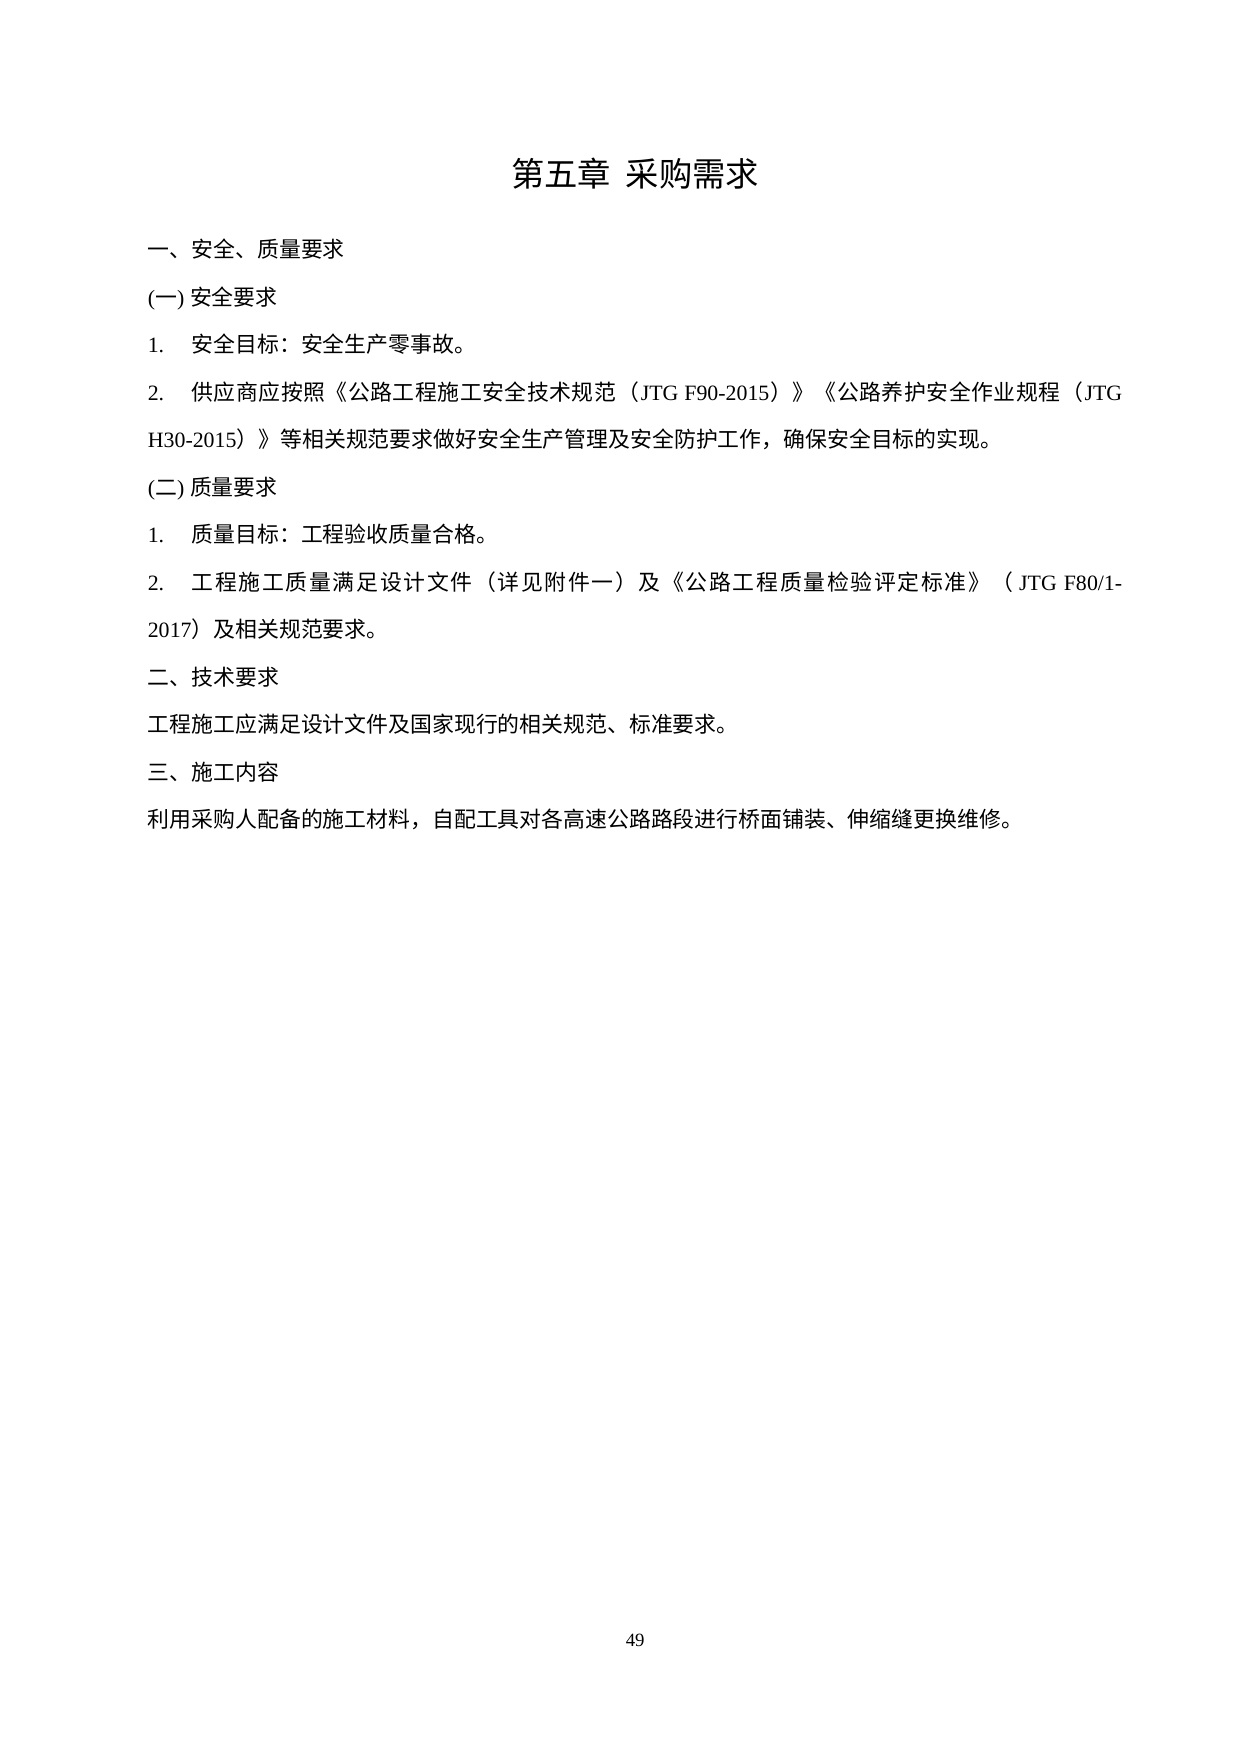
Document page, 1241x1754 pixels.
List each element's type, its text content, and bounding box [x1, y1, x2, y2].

text 一、安全、质量要求 [148, 232, 1122, 264]
text 2. 供应商应按照《公路工程施工安全技术规范（JTG F90-2015）》《公路养护安全作业规程（JTG H30-2015）》等相关规范要求做好安全生产管理及安全防护工作，确保安全目标的实现。 [148, 375, 1122, 454]
text 利用采购人配备的施工材料，自配工具对各高速公路路段进行桥面铺装、伸缩缝更换维修。 [148, 802, 1122, 834]
text (一) 安全要求 [148, 280, 1122, 312]
text (二) 质量要求 [148, 470, 1122, 502]
text 工程施工应满足设计文件及国家现行的相关规范、标准要求。 [148, 707, 1122, 739]
text 三、施工内容 [148, 755, 1122, 787]
text 二、技术要求 [148, 660, 1122, 692]
text 第五章 采购需求 [148, 148, 1122, 196]
text 1. 安全目标：安全生产零事故。 [148, 327, 1122, 359]
text 1. 质量目标：工程验收质量合格。 [148, 517, 1122, 549]
text 2. 工程施工质量满足设计文件（详见附件一）及《公路工程质量检验评定标准》（JTG F80/1-2017）及相关规范要求。 [148, 565, 1122, 644]
